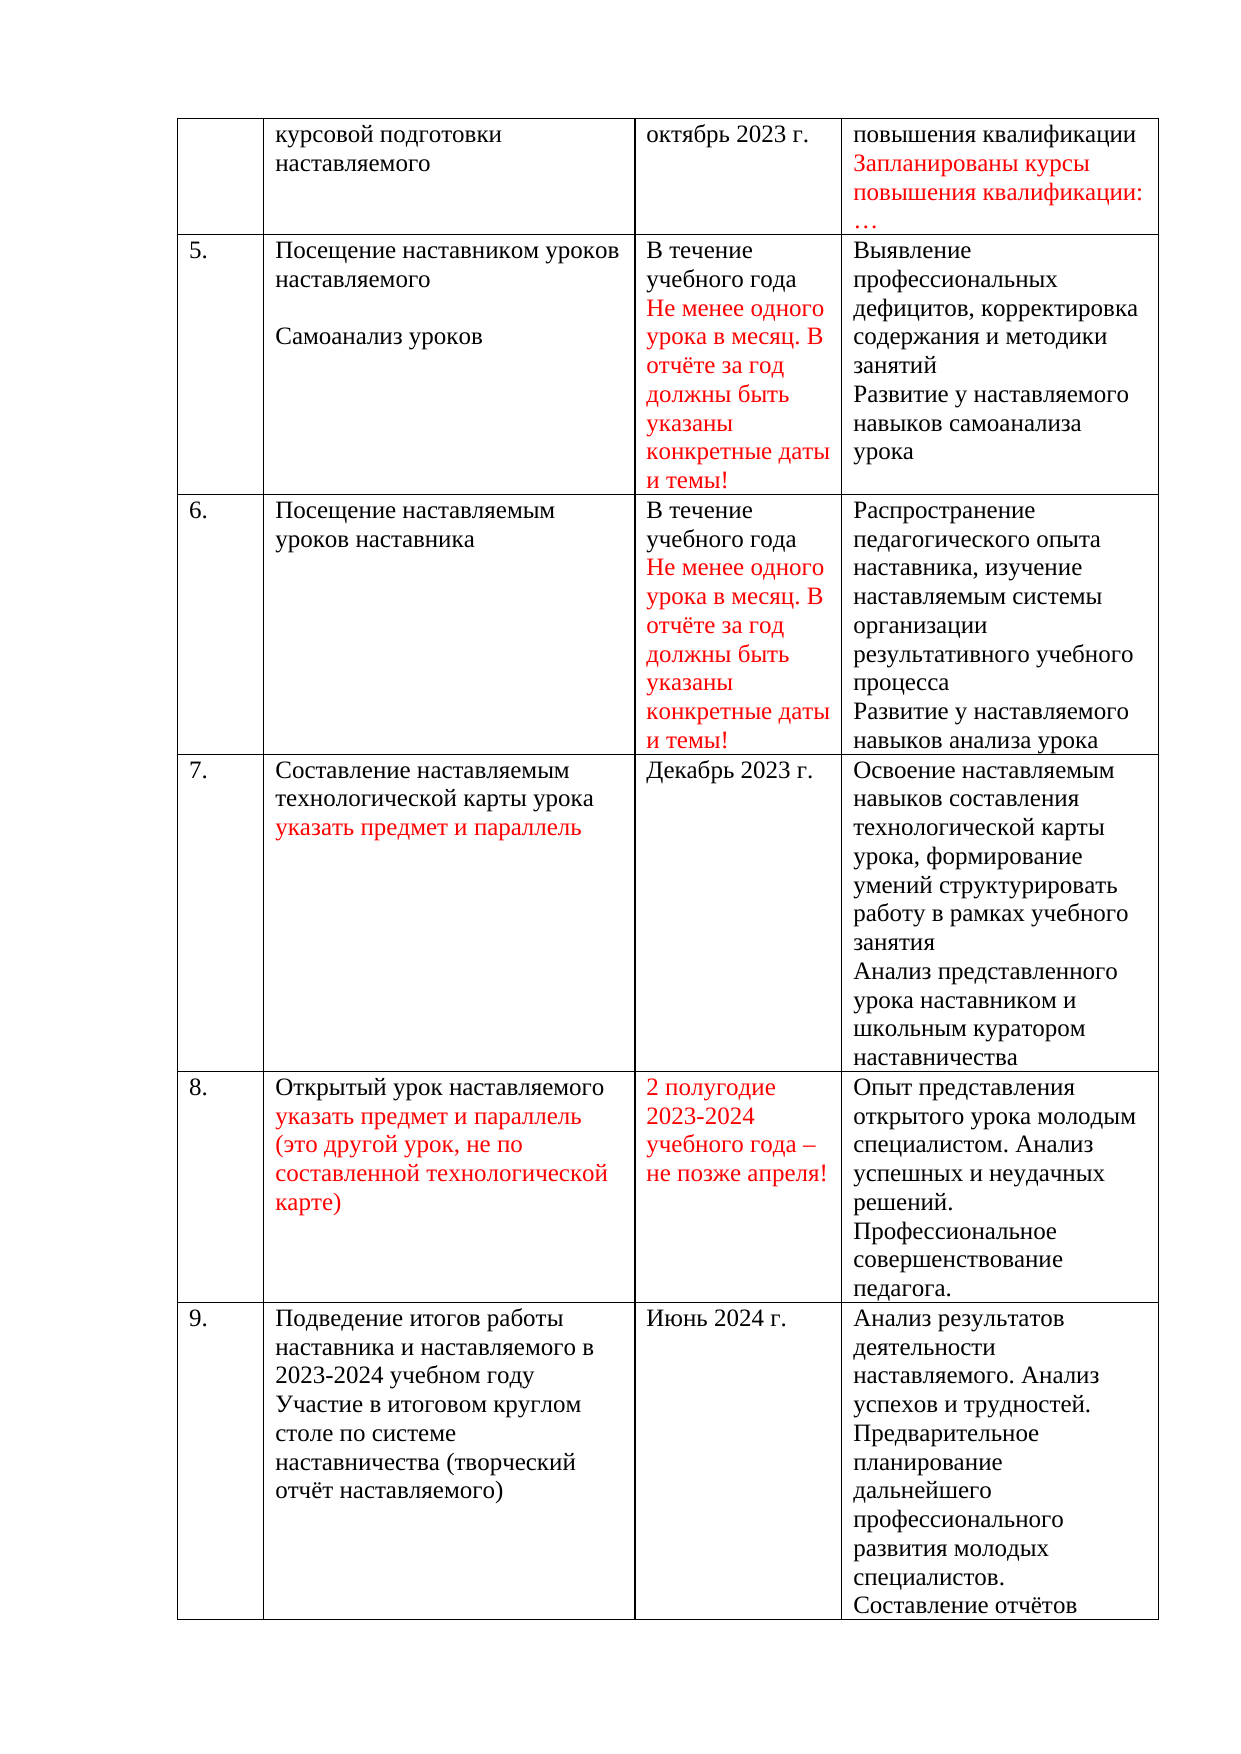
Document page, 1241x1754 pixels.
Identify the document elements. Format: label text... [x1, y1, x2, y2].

table_cell Открытый урок наставляемого указать предмет и параллель (это другой урок, не по составленной технологической карте) [264, 1072, 634, 1302]
table_cell Распространение педагогического опыта наставника, изучение наставляемым системы организации результативного учебного процесса Развитие у наставляемого навыков анализа урока [842, 495, 1158, 754]
table_cell Выявление профессиональных дефицитов, корректировка содержания и методики занятий Развитие у наставляемого навыков самоанализа урока [842, 235, 1158, 494]
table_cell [636, 119, 841, 234]
table_cell Декабрь 2023 г. [636, 755, 841, 1071]
table_cell 7. [178, 755, 263, 1071]
table_cell Составление наставляемым технологической карты урока указать предмет и параллель [264, 755, 634, 1071]
table_cell Опыт представления открытого урока молодым специалистом. Анализ успешных и неудачных решений. Профессиональное совершенствование педагога. [842, 1072, 1158, 1302]
table_cell Посещение наставником уроков наставляемого Самоанализ уроков [264, 235, 634, 494]
table_cell 4. [178, 119, 263, 234]
table_cell Посещение наставляемым уроков наставника [264, 495, 634, 754]
table_cell Освоение наставляемым навыков составления технологической карты урока, формирование умений структурировать работу в рамках учебного занятия Анализ представленного урока наставником и школьным куратором наставничества [842, 755, 1158, 1071]
table_cell 5. [178, 235, 263, 494]
table_cell Июнь 2024 г. [636, 1303, 841, 1619]
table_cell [264, 119, 634, 234]
table_cell 8. [178, 1072, 263, 1302]
table_cell В течение учебного года Не менее одного урока в месяц. В отчёте за год должны быть указаны конкретные даты и темы! [636, 495, 841, 754]
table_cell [264, 1303, 634, 1619]
table_cell 6. [178, 495, 263, 754]
table_cell В течение учебного года Не менее одного урока в месяц. В отчёте за год должны быть указаны конкретные даты и темы! [636, 235, 841, 494]
table_cell 2 полугодие 2023-2024 учебного года – не позже апреля! [636, 1072, 841, 1302]
table_cell 9. [178, 1303, 263, 1619]
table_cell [842, 119, 1158, 234]
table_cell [842, 1303, 1158, 1619]
